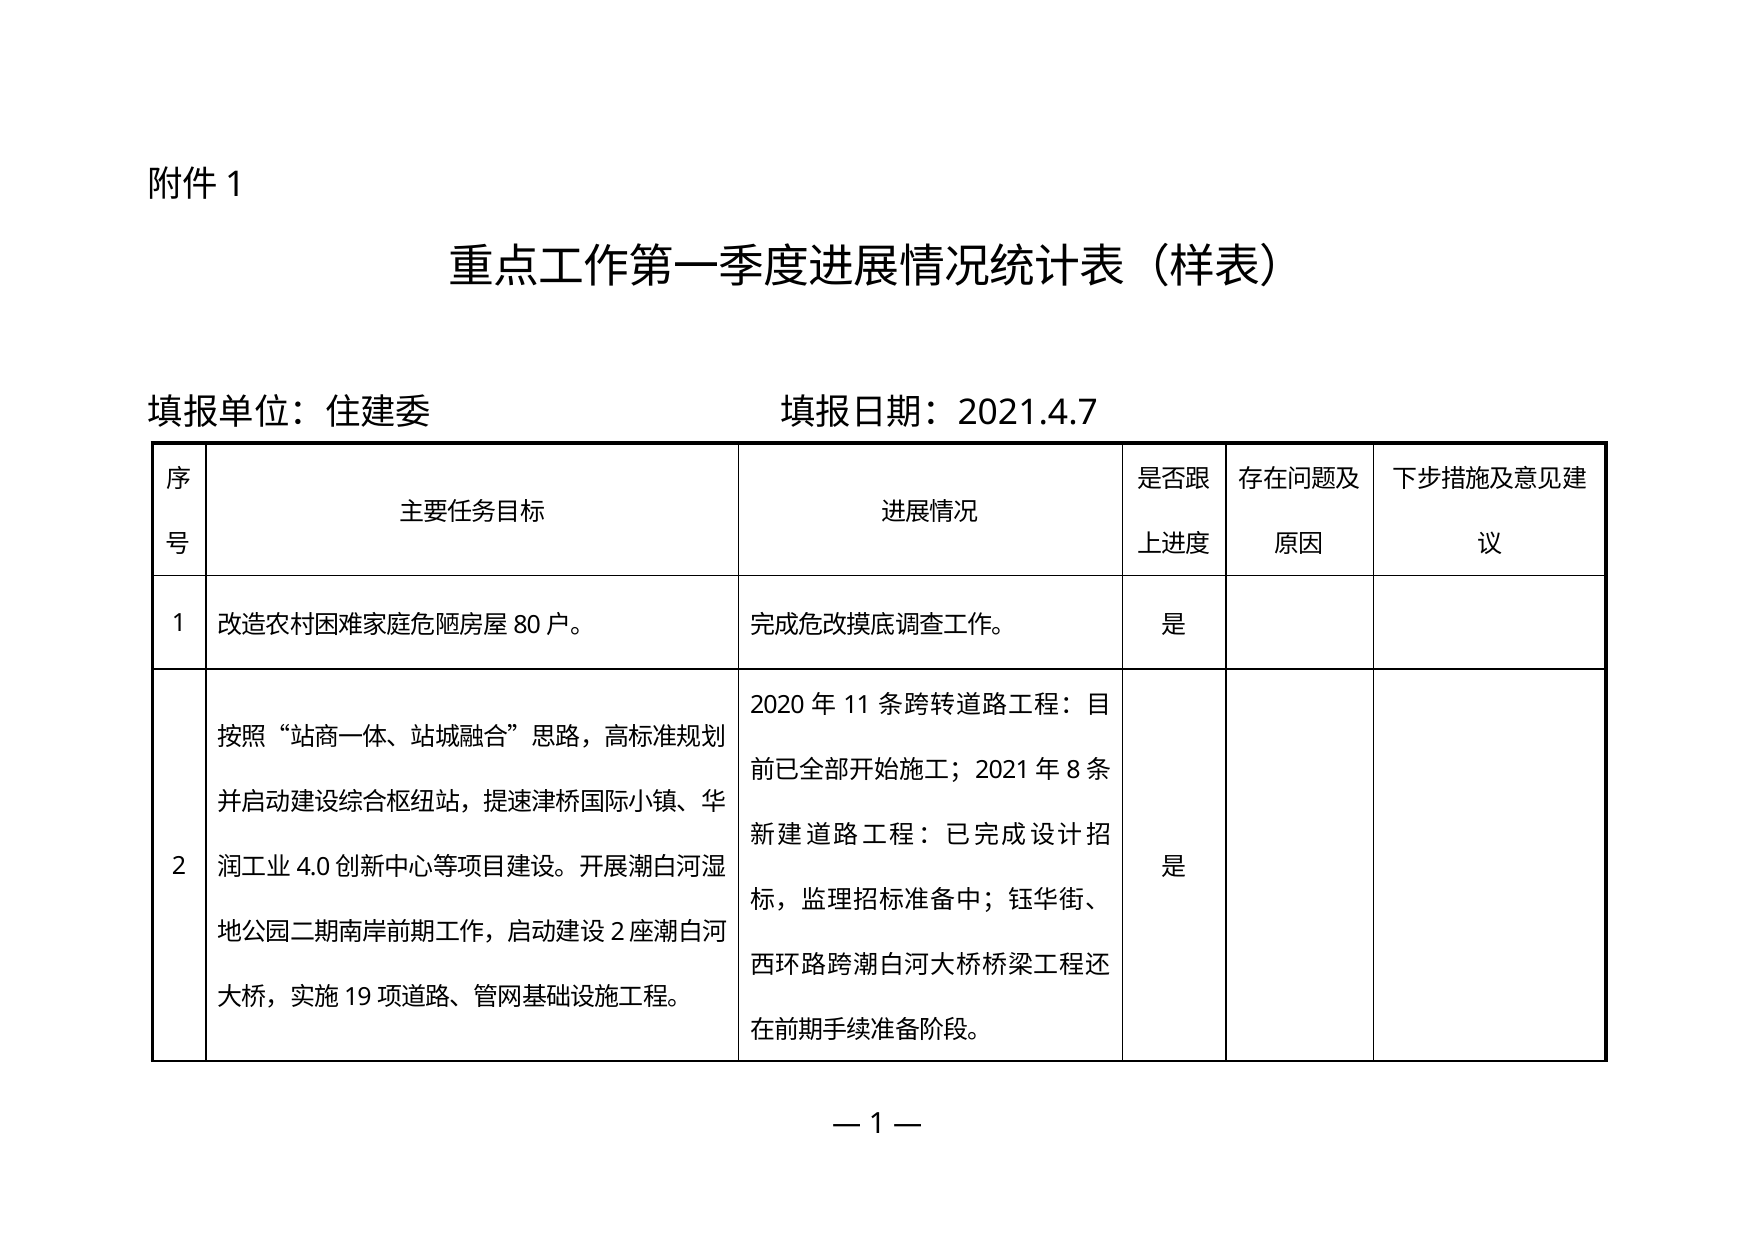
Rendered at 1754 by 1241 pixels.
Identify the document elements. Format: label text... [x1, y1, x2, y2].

table_cell 完成危改摸底调查工作。 [739, 576, 1122, 668]
table_header 是否跟 上进度 [1123, 445, 1225, 574]
table_cell 改造农村困难家庭危陋房屋80户。 [207, 576, 738, 668]
table_cell [1227, 670, 1373, 1060]
table_cell [1374, 670, 1604, 1060]
table_header 主要任务目标 [207, 445, 738, 574]
table_cell 是 [1123, 576, 1225, 668]
table_header 下步措施及意见建议 [1374, 445, 1604, 574]
table_cell 按照“站商一体、站城融合”思路，高标准规划并启动建设综合枢纽站，提速津桥国际小镇、华润工业4.0创新中心等项目建设。开展潮白河湿地公园二期南岸前期工作，启动建设2座潮白河大桥，实施19项道路、管网基础设施工程。 [207, 670, 738, 1060]
table_cell 2020年11条跨转道路工程：目前已全部开始施工；2021年8条新建道路工程：已完成设计招标，监理招标准备中；钰华街、西环路跨潮白河大桥桥梁工程还在前期手续准备阶段。 [739, 670, 1122, 1060]
table_cell 2 [154, 670, 205, 1060]
text 附件1 [148, 149, 1606, 214]
table_cell [1227, 576, 1373, 668]
text 填报单位：住建委 填报日期：2021.4.7 [148, 376, 1606, 441]
table_header 存在问题及原因 [1227, 445, 1373, 574]
table_cell 是 [1123, 670, 1225, 1060]
text 重点工作第一季度进展情况统计表（样表） [148, 214, 1606, 311]
table_header 进展情况 [739, 445, 1122, 574]
table_cell [1374, 576, 1604, 668]
table_cell 1 [154, 576, 205, 668]
table_header 序号 [154, 445, 205, 574]
